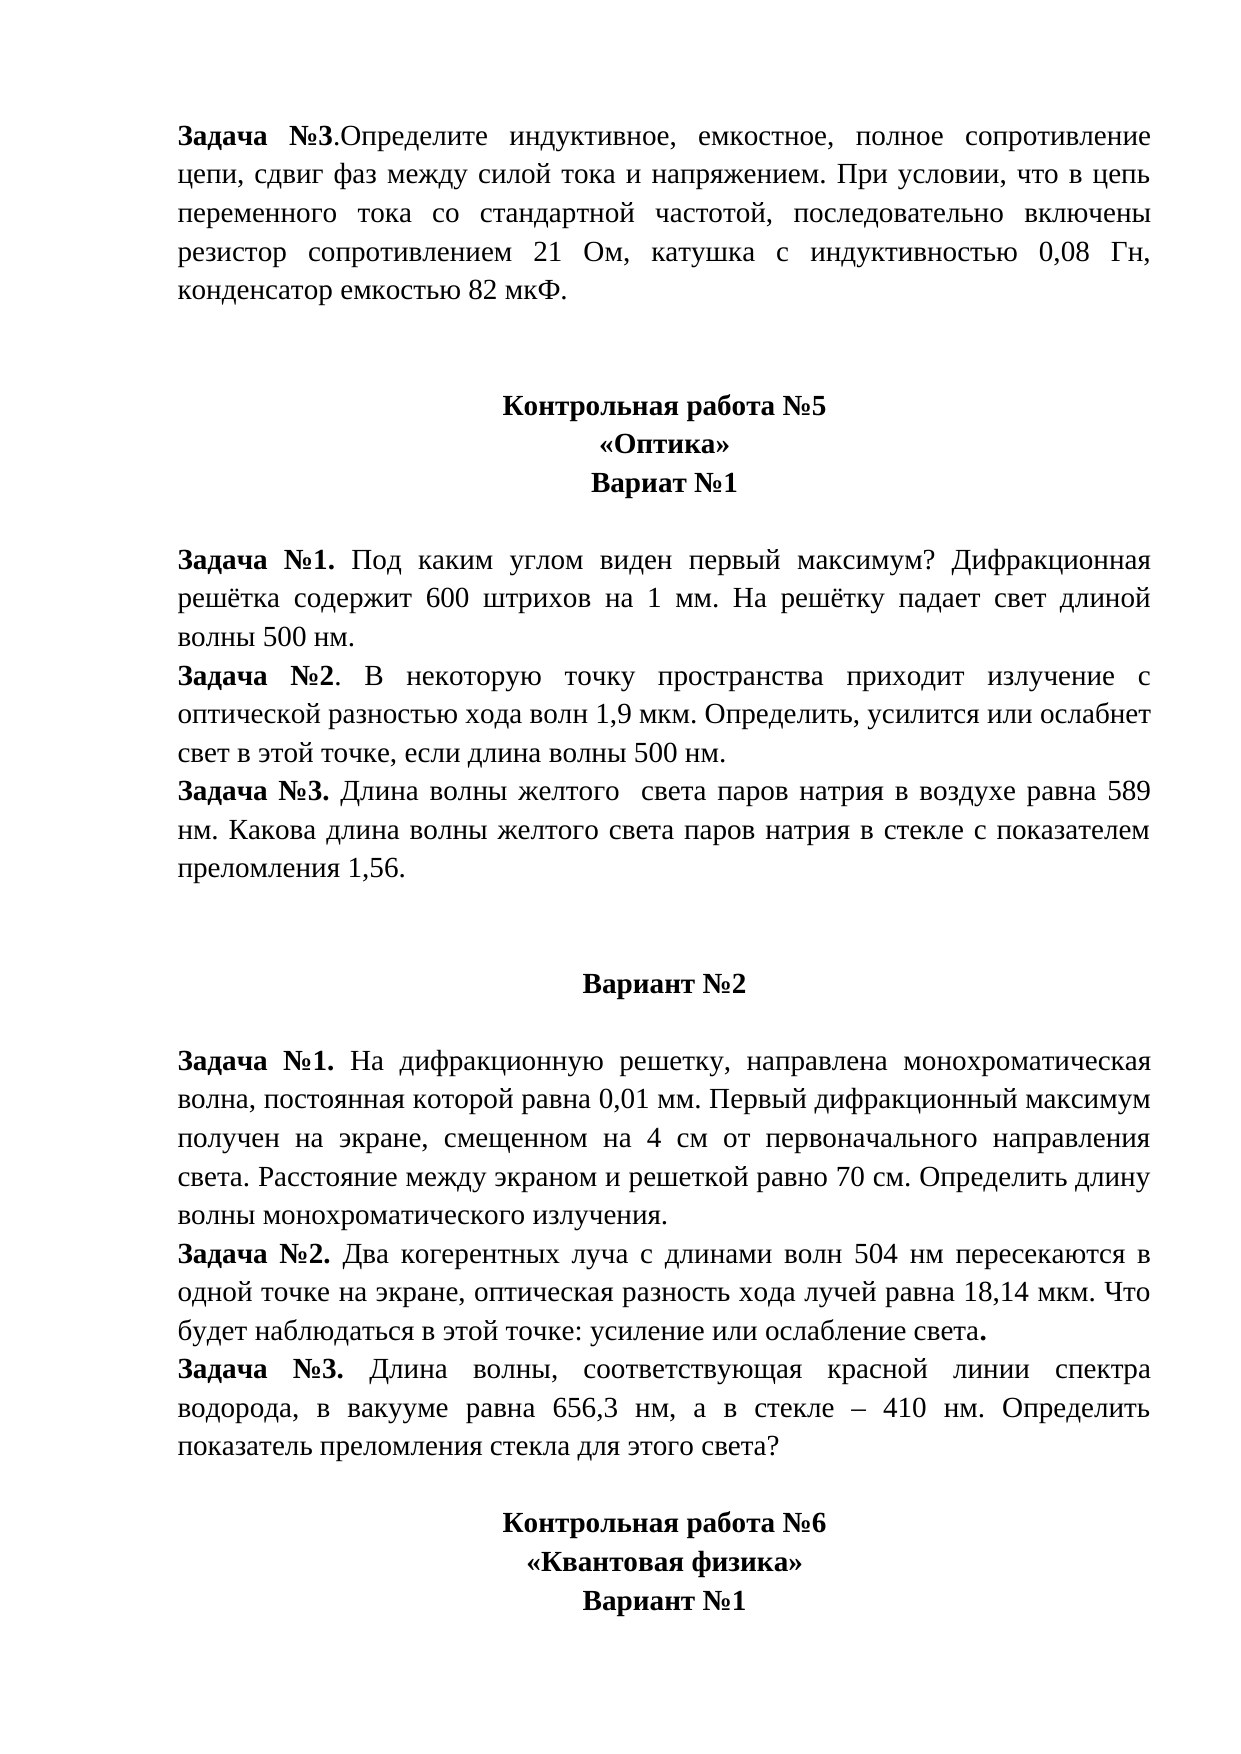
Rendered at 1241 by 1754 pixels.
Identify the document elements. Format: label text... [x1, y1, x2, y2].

text Вариат №1 [177, 465, 1152, 498]
text Контрольная работа №5 [177, 388, 1152, 421]
text Вариант №2 [177, 966, 1152, 999]
text Задача №1. На дифракционную решетку, направлена монохроматическая волна, постоянная которой равна 0,01 мм. Первый дифракционный максимум получен на экране, смещенном на 4 см от первоначального направления света. Расстояние между экраном и решеткой равно 70 см. Определить длину волны монохроматического излучения. [177, 1043, 1152, 1231]
text Задача №1. Под каким углом виден первый максимум? Дифракционная решётка содержит 600 штрихов на 1 мм. На решётку падает свет длиной волны 500 нм. [177, 542, 1152, 653]
text Задача №3.Определите индуктивное, емкостное, полное сопротивление цепи, сдвиг фаз между силой тока и напряжением. При условии, что в цепь переменного тока со стандартной частотой, последовательно включены резистор сопротивлением 21 Ом, катушка с индуктивностью 0,08 Гн, конденсатор емкостью 82 мкФ. [177, 118, 1152, 306]
text Контрольная работа №6 [177, 1506, 1152, 1539]
text Вариант №1 [177, 1583, 1152, 1616]
text Задача №3. Длина волны, соответствующая красной линии спектра водорода, в вакууме равна 656,3 нм, а в стекле – 410 нм. Определить показатель преломления стекла для этого света? [177, 1351, 1152, 1462]
text «Оптика» [177, 426, 1152, 460]
text «Квантовая физика» [177, 1544, 1152, 1578]
text Задача №3. Длина волны желтого света паров натрия в воздухе равна 589 нм. Какова длина волны желтого света паров натрия в стекле с показателем преломления 1,56. [177, 773, 1152, 884]
text Задача №2. В некоторую точку пространства приходит излучение с оптической разностью хода волн 1,9 мкм. Определить, усилится или ослабнет свет в этой точке, если длина волны 500 нм. [177, 658, 1152, 768]
text Задача №2. Два когерентных луча с длинами волн 504 нм пересекаются в одной точке на экране, оптическая разность хода лучей равна 18,14 мкм. Что будет наблюдаться в этой точке: усиление или ослабление света. [177, 1236, 1152, 1346]
